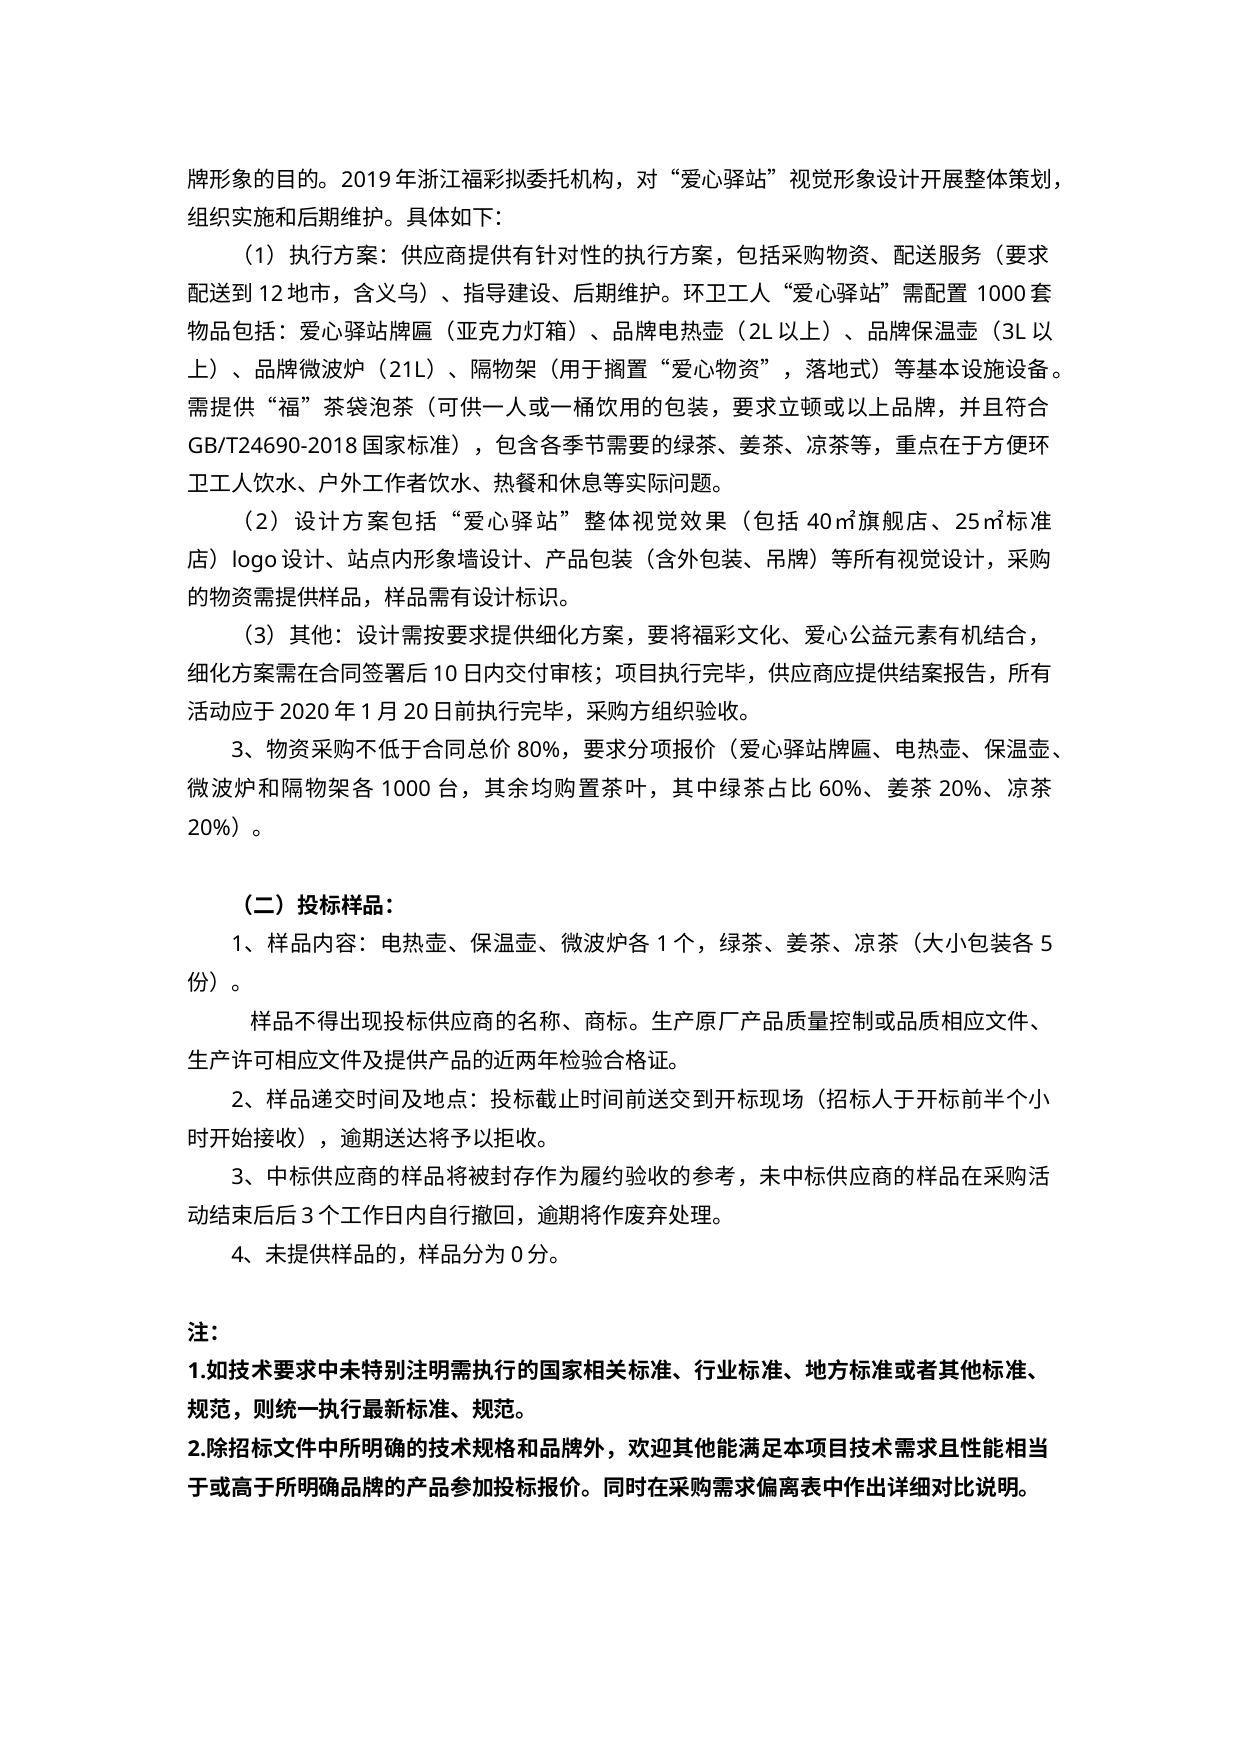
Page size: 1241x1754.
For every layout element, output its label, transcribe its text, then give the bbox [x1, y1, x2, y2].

text 1、样品内容：电热壶、保温壶、微波炉各1个，绿茶、姜茶、凉茶（大小包装各5份）。 [187, 926, 1053, 997]
list （3）其他：设计需按要求提供细化方案，要将福彩文化、爱心公益元素有机结合，细化方案需在合同签署后10日内交付审核；项目执行完毕，供应商应提供结案报告，所有活动应于2020年1月20日前执行完毕，采购方组织验收。 [187, 618, 1053, 726]
text 3、中标供应商的样品将被封存作为履约验收的参考，未中标供应商的样品在采购活动结束后后3个工作日内自行撤回，逾期将作废弃处理。 [187, 1159, 1053, 1231]
text （二）投标样品： [187, 887, 1053, 920]
text 注： [187, 1314, 1053, 1347]
text 2.除招标文件中所明确的技术规格和品牌外，欢迎其他能满足本项目技术需求且性能相当于或高于所明确品牌的产品参加投标报价。同时在采购需求偏离表中作出详细对比说明。 [187, 1431, 1053, 1502]
text 4、未提供样品的，样品分为0分。 [187, 1237, 1053, 1269]
text 3、物资采购不低于合同总价80%，要求分项报价（爱心驿站牌匾、电热壶、保温壶、微波炉和隔物架各1000台，其余均购置茶叶，其中绿茶占比60%、姜茶20%、凉茶20%）。 [187, 732, 1053, 842]
text 样品不得出现投标供应商的名称、商标。生产原厂产品质量控制或品质相应文件、生产许可相应文件及提供产品的近两年检验合格证。 [187, 1004, 1053, 1075]
list （1）执行方案：供应商提供有针对性的执行方案，包括采购物资、配送服务（要求配送到12地市，含义乌）、指导建设、后期维护。环卫工人“爱心驿站”需配置1000套物品包括：爱心驿站牌匾（亚克力灯箱）、品牌电热壶（2L以上）、品牌保温壶（3L以上）、品牌微波炉（21L）、隔物架（用于搁置“爱心物资”，落地式）等基本设施设备。需提供“福”茶袋泡茶（可供一人或一桶饮用的包装，要求立顿或以上品牌，并且符合GB/T24690-2018国家标准），包含各季节需要的绿茶、姜茶、凉茶等，重点在于方便环卫工人饮水、户外工作者饮水、热餐和休息等实际问题。 [187, 238, 1053, 498]
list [187, 162, 1053, 232]
text 2、样品递交时间及地点：投标截止时间前送交到开标现场（招标人于开标前半个小时开始接收），逾期送达将予以拒收。 [187, 1081, 1053, 1153]
text 1.如技术要求中未特别注明需执行的国家相关标准、行业标准、地方标准或者其他标准、规范，则统一执行最新标准、规范。 [187, 1353, 1053, 1424]
list （2）设计方案包括“爱心驿站”整体视觉效果（包括40㎡旗舰店、25㎡标准店）logo设计、站点内形象墙设计、产品包装（含外包装、吊牌）等所有视觉设计，采购的物资需提供样品，样品需有设计标识。 [187, 504, 1053, 612]
